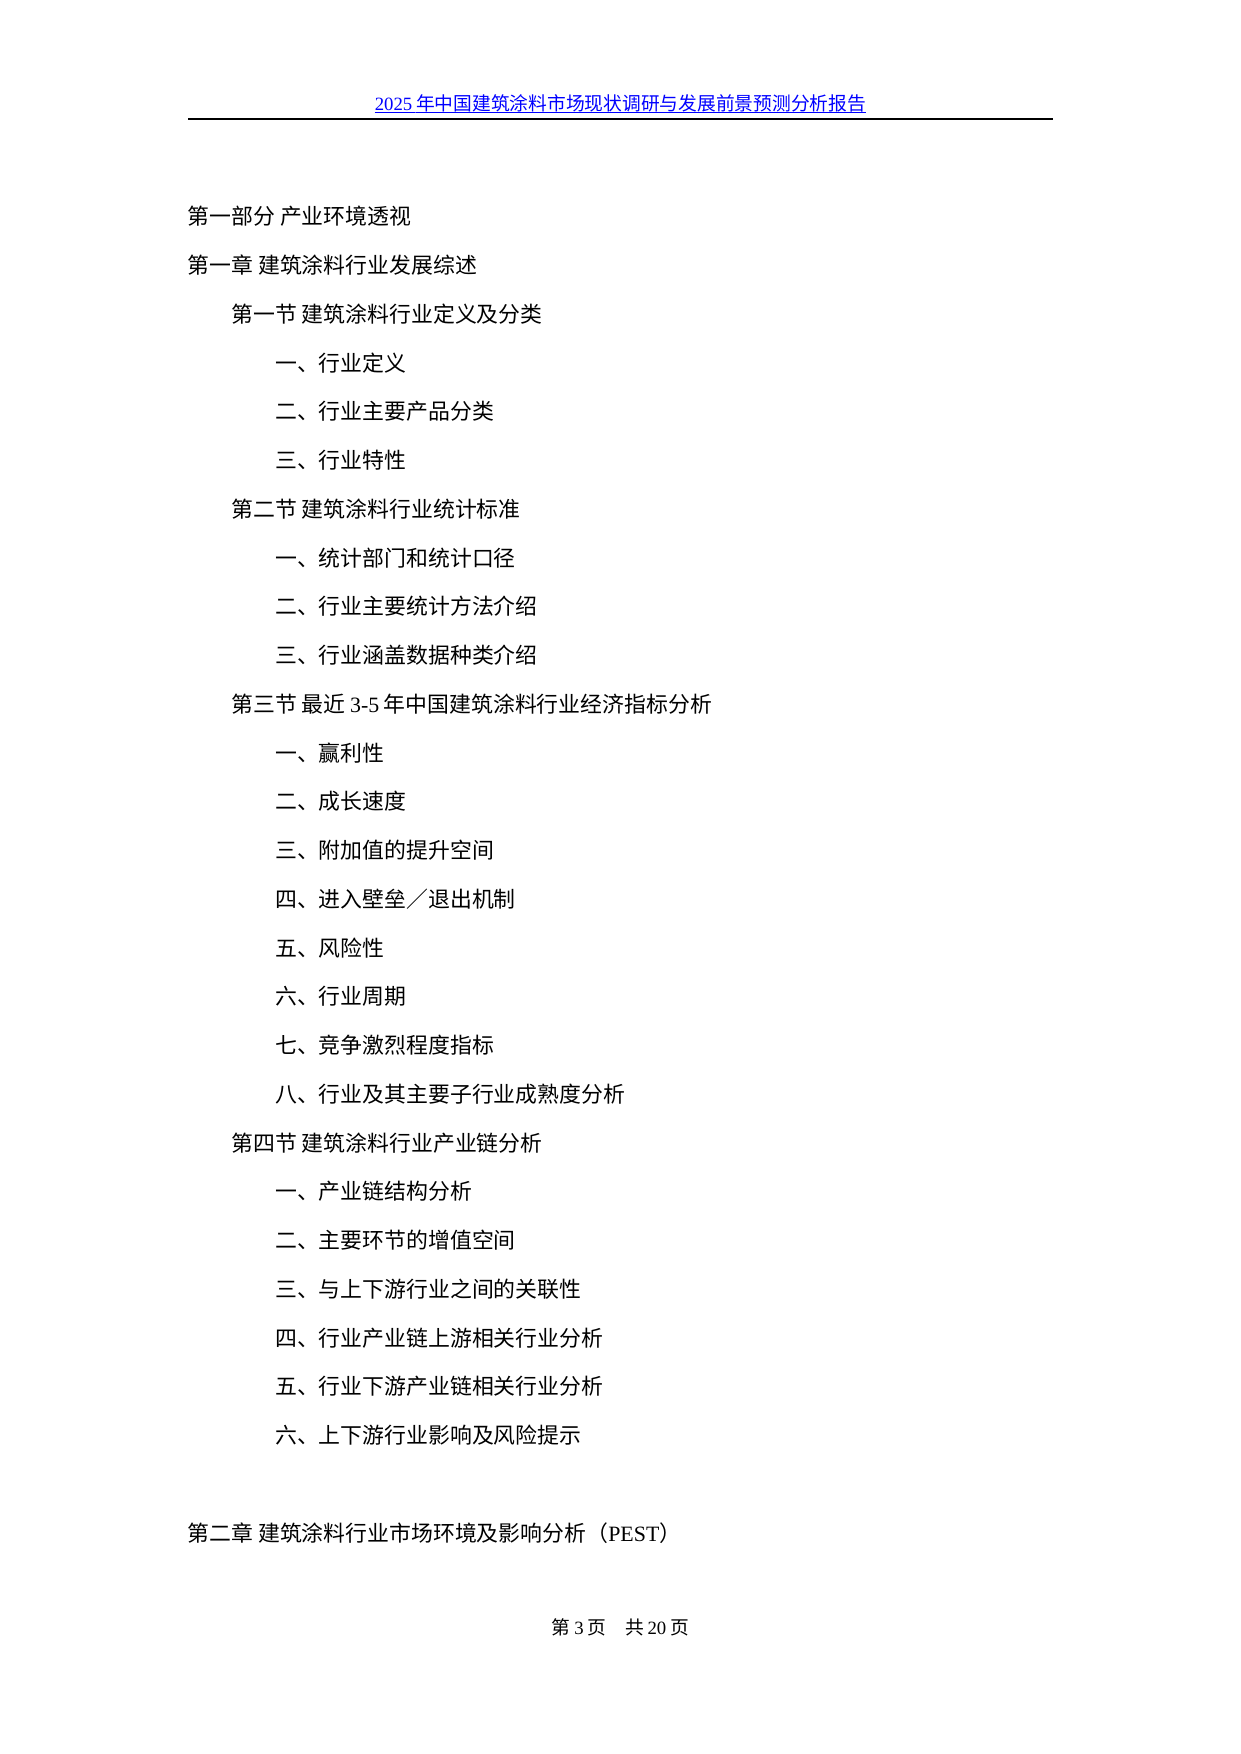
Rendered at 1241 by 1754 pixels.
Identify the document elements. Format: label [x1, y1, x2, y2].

text [187, 150, 1053, 1548]
